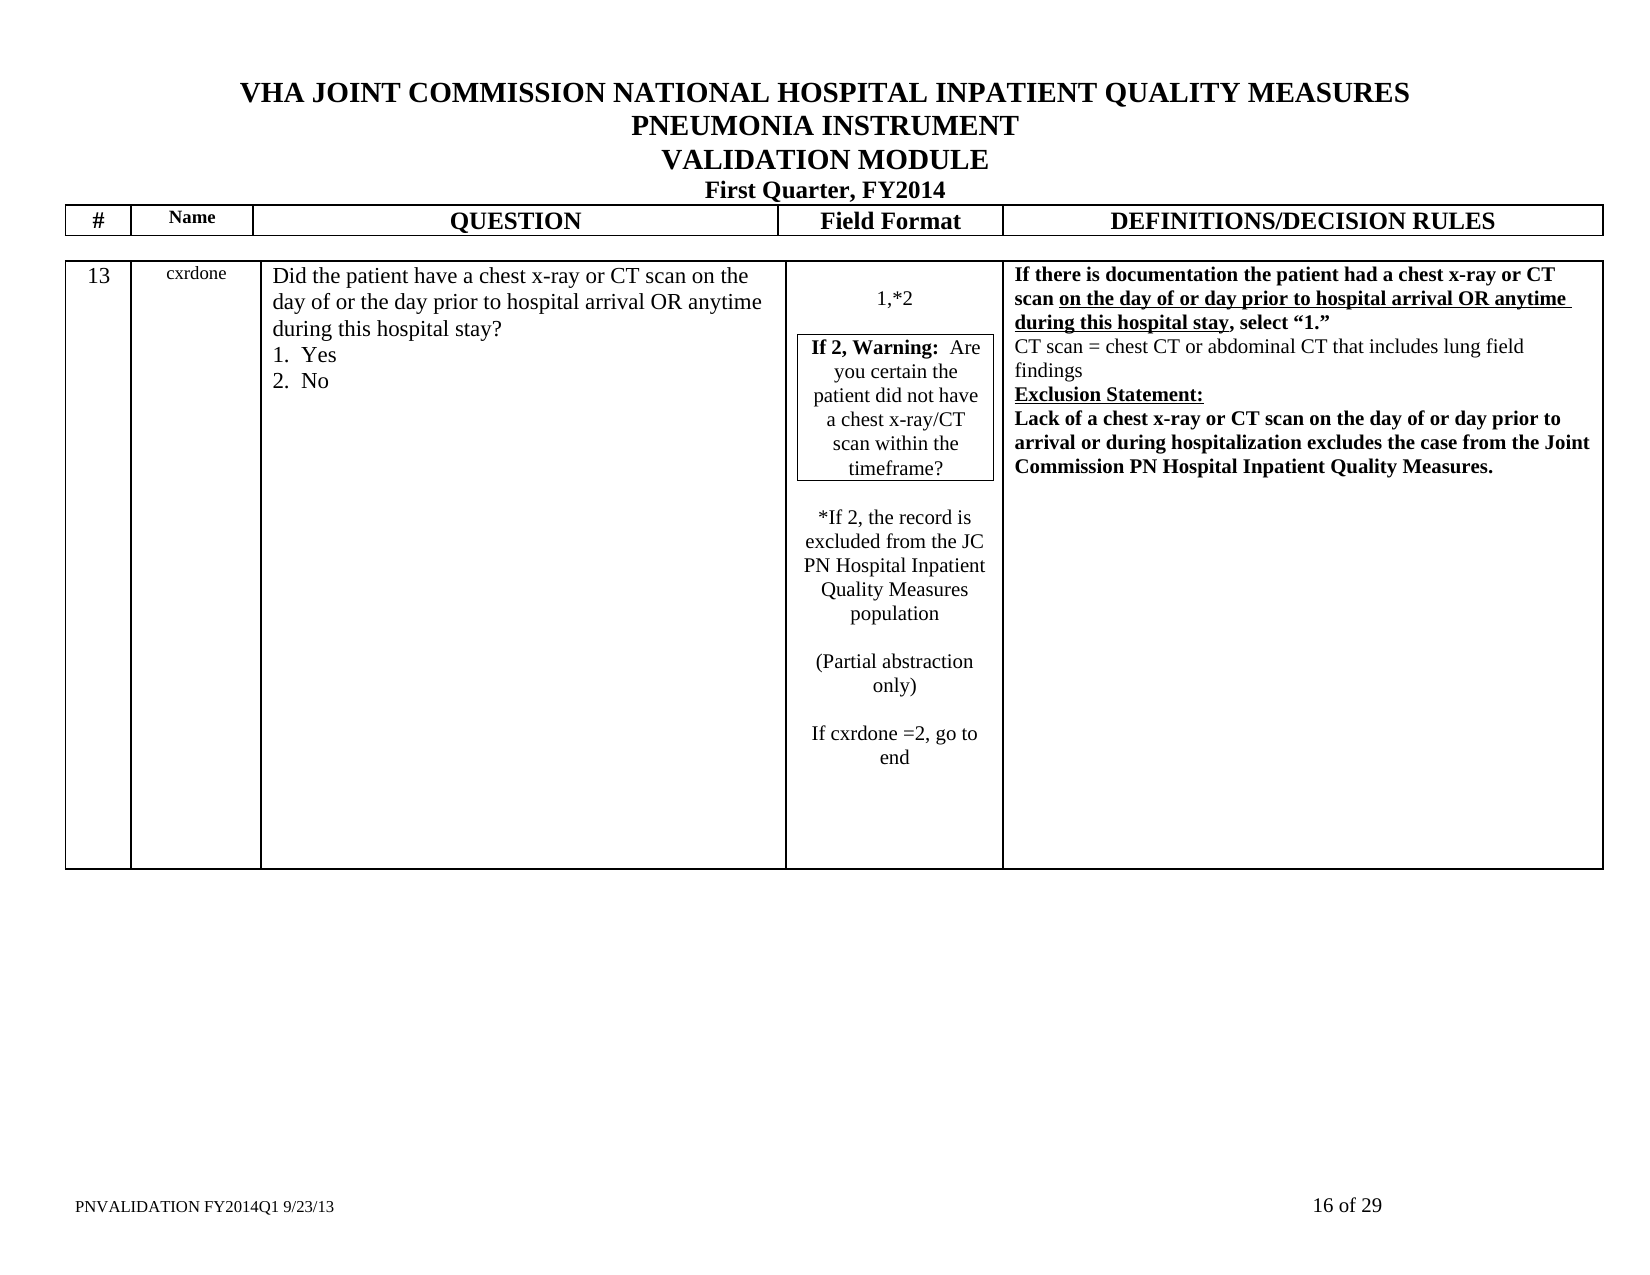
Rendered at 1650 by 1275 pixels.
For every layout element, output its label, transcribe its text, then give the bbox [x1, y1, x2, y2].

table_cell 1,*2 *If 2, the record is excluded from the JC PN Hospital Inpatient Quality Measures population (Partial abstraction only) If cxrdone =2, go to end [787, 262, 1002, 868]
table_cell cxrdone [132, 262, 260, 868]
table_cell 13 [66, 262, 130, 868]
table_cell Did the patient have a chest x-ray or CT scan on the day of or the day prior to hospital arrival OR anytime during this hospital stay? 1. Yes 2. No [262, 262, 785, 868]
table_cell If there is documentation the patient had a chest x-ray or CT scan on the day of or day prior to hospital arrival OR anytime during this hospital stay, select “1.” CT scan = chest CT or abdominal CT that includes lung field findings Exclusion Statement: Lack of a chest x-ray or CT scan on the day of or day prior to arrival or during hospitalization excludes the case from the Joint Commission PN Hospital Inpatient Quality Measures. [1004, 262, 1602, 868]
